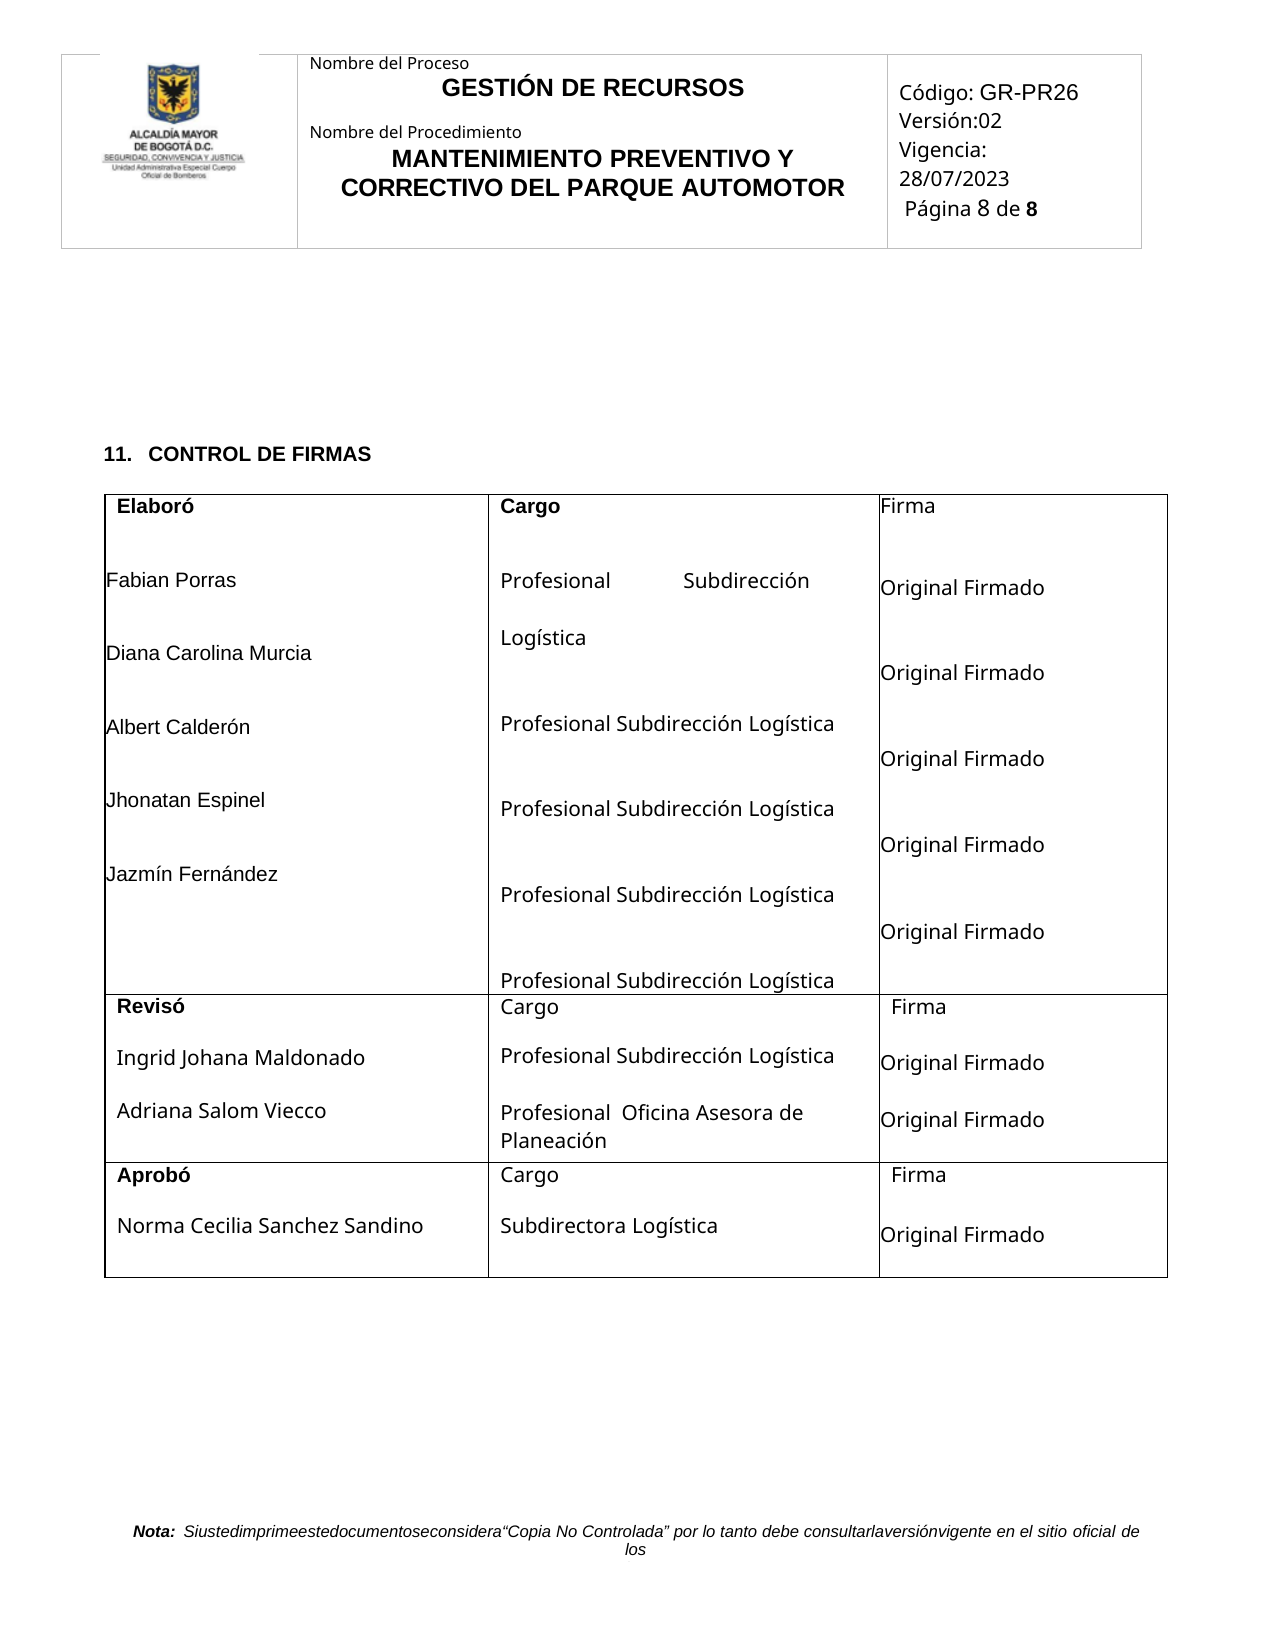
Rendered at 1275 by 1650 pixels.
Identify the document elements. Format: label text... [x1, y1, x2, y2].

table_header Elaboró Fabian Porras Diana Carolina Murcia Albert Calderón Jhonatan Espinel Jazmín Fernández [106, 495, 488, 994]
table_cell Cargo Subdirectora Logística [489, 1163, 879, 1277]
picture [100, 54, 259, 187]
table_cell Firma Original Firmado Original Firmado [880, 995, 1167, 1162]
list CONTROL DE FIRMAS [103, 442, 1196, 466]
table_cell Aprobó Norma Cecilia Sanchez Sandino [106, 1163, 488, 1277]
table_header Cargo Profesional Subdirección Logística Profesional Subdirección Logística Profesional Subdirección Logística Profesional Subdirección Logística Profesional Subdirección Logística [489, 495, 879, 994]
table_cell Cargo Profesional Subdirección Logística Profesional Oficina Asesora de Planeación [489, 995, 879, 1162]
table_cell Revisó Ingrid Johana Maldonado Adriana Salom Viecco [106, 995, 488, 1162]
table_header Firma Original Firmado Original Firmado Original Firmado Original Firmado Original Firmado [880, 495, 1167, 994]
table_cell Firma Original Firmado [880, 1163, 1167, 1277]
